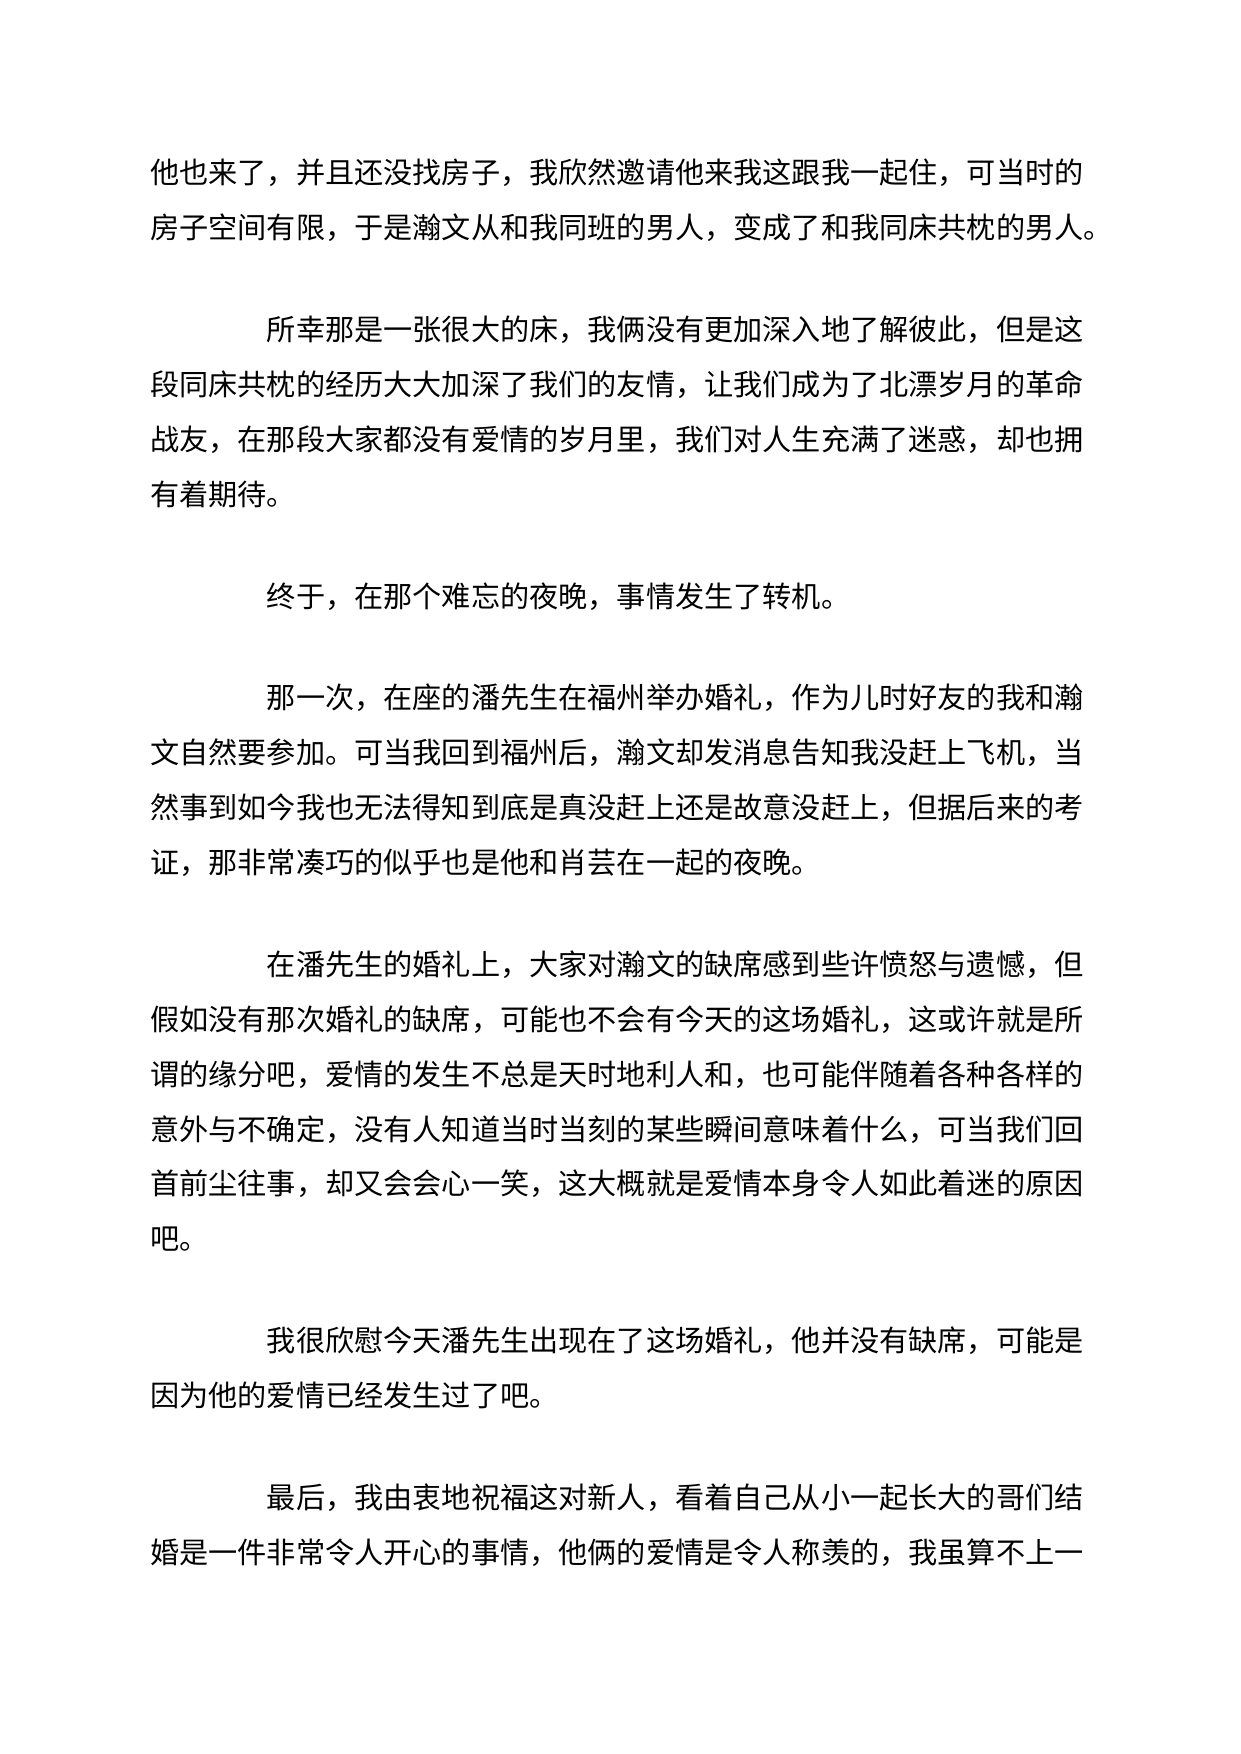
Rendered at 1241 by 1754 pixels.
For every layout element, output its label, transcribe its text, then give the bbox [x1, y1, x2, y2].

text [150, 1474, 1090, 1571]
text 我很欣慰今天潘先生出现在了这场婚礼，他并没有缺席，可能是因为他的爱情已经发生过了吧。 [150, 1318, 1090, 1415]
text 在潘先生的婚礼上，大家对瀚文的缺席感到些许愤怒与遗憾，但假如没有那次婚礼的缺席，可能也不会有今天的这场婚礼，这或许就是所谓的缘分吧，爱情的发生不总是天时地利人和，也可能伴随着各种各样的意外与不确定，没有人知道当时当刻的某些瞬间意味着什么，可当我们回首前尘往事，却又会会心一笑，这大概就是爱情本身令人如此着迷的原因吧。 [150, 941, 1090, 1258]
text 终于，在那个难忘的夜晚，事情发生了转机。 [150, 573, 1090, 615]
text 那一次，在座的潘先生在福州举办婚礼，作为儿时好友的我和瀚文自然要参加。可当我回到福州后，瀚文却发消息告知我没赶上飞机，当然事到如今我也无法得知到底是真没赶上还是故意没赶上，但据后来的考证，那非常凑巧的似乎也是他和肖芸在一起的夜晚。 [150, 675, 1090, 882]
text 所幸那是一张很大的床，我俩没有更加深入地了解彼此，但是这段同床共枕的经历大大加深了我们的友情，让我们成为了北漂岁月的革命战友，在那段大家都没有爱情的岁月里，我们对人生充满了迷惑，却也拥有着期待。 [150, 307, 1090, 514]
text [150, 150, 1090, 247]
